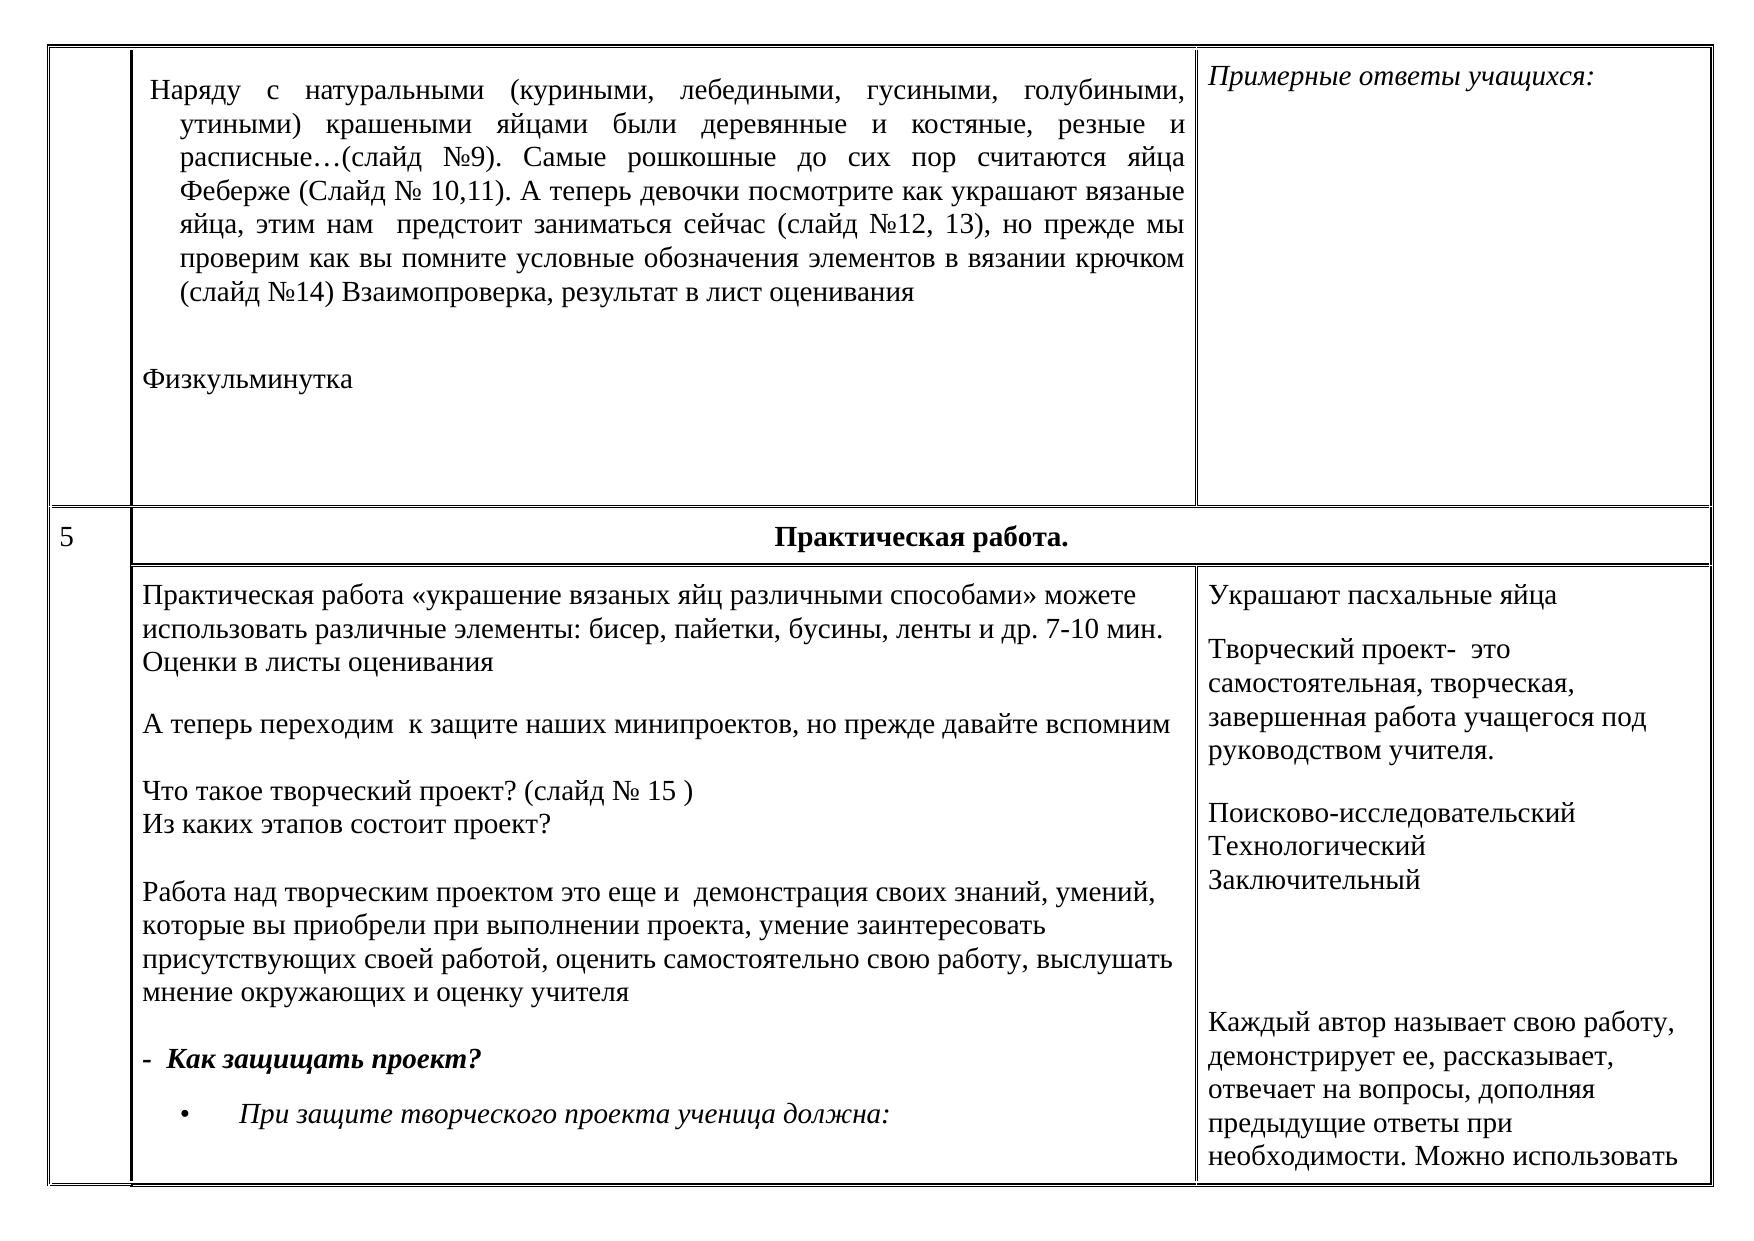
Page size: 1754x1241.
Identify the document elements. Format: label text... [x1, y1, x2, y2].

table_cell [1197, 48, 1710, 504]
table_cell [131, 567, 1197, 1183]
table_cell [131, 48, 1197, 504]
table_cell Практическая работа. [133, 505, 1711, 563]
table_cell 5 [50, 505, 131, 1183]
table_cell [1197, 563, 1711, 1183]
